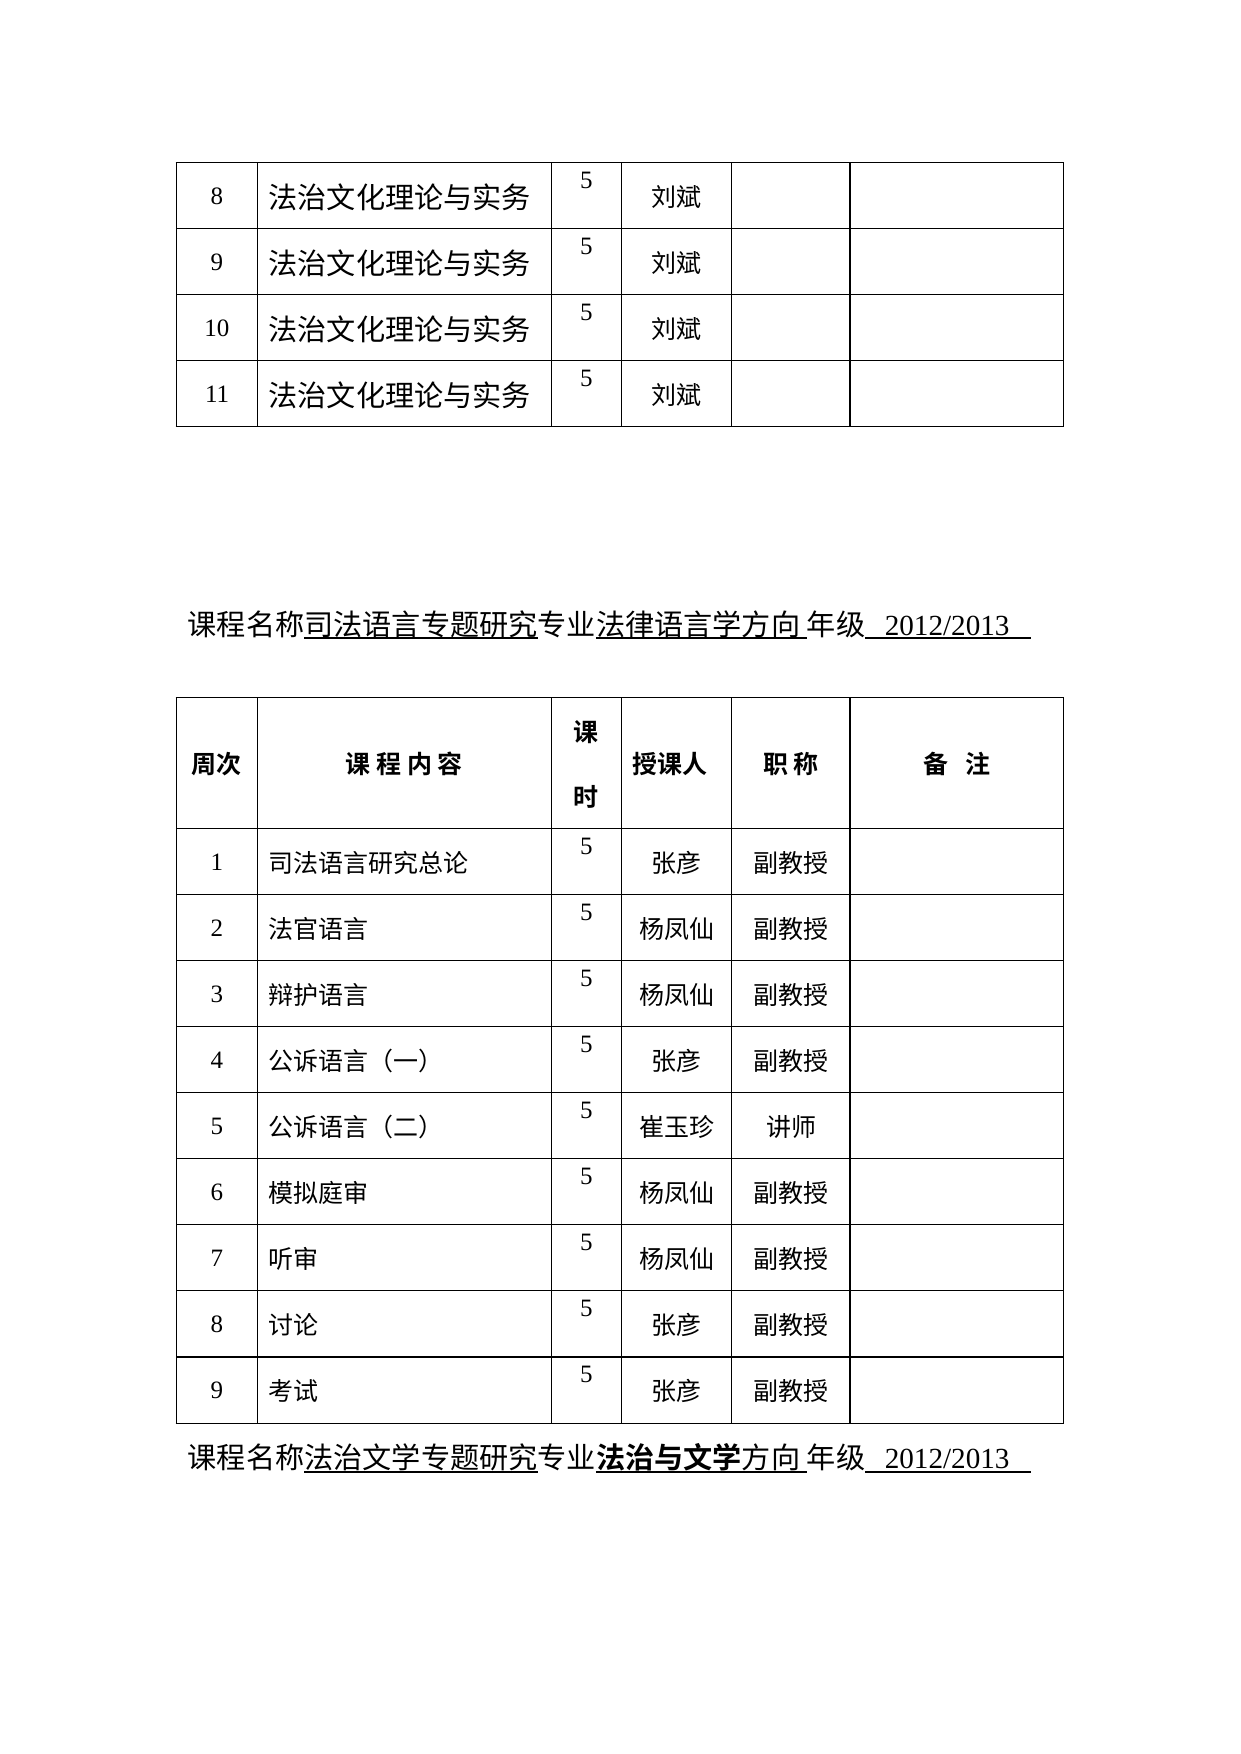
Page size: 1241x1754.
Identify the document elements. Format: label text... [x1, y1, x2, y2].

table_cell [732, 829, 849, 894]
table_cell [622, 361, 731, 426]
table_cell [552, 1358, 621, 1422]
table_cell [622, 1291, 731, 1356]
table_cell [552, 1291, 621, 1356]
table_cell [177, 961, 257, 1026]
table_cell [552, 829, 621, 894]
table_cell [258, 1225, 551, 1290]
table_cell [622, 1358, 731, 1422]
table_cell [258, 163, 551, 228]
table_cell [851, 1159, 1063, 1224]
text 课程名称法治文学专题研究专业法治与文学方向 年级 2012/2013 [187, 1424, 1053, 1488]
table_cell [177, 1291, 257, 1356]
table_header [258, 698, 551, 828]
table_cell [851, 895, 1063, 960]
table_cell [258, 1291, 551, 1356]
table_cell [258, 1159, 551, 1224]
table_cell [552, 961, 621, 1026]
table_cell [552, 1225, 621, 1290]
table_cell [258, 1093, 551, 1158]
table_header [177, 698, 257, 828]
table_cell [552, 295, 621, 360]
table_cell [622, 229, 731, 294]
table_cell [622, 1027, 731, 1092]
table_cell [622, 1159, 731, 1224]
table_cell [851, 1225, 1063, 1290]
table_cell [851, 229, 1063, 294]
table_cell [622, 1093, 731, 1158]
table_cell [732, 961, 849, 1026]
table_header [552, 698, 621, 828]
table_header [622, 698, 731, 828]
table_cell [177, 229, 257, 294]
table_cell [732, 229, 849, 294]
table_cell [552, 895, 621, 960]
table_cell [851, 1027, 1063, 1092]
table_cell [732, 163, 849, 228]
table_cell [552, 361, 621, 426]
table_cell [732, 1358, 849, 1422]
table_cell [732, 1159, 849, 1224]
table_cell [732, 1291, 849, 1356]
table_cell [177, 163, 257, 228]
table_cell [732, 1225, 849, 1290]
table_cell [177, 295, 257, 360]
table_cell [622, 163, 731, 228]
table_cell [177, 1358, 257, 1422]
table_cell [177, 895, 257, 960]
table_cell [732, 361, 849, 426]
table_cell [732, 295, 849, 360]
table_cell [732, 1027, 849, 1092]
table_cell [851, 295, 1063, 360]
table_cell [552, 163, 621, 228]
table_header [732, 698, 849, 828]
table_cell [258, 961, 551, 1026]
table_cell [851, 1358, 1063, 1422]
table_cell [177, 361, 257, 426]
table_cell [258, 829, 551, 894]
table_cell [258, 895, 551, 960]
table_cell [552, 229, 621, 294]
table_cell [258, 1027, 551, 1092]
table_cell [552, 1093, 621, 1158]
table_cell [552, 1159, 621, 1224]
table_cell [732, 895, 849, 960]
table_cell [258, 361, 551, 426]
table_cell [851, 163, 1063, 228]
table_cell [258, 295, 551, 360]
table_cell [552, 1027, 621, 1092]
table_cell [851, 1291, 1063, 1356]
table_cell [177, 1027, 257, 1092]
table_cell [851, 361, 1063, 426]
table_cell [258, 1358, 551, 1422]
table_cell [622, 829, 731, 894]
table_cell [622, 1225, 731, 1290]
text 课程名称司法语言专题研究专业法律语言学方向 年级 2012/2013 [187, 590, 1053, 655]
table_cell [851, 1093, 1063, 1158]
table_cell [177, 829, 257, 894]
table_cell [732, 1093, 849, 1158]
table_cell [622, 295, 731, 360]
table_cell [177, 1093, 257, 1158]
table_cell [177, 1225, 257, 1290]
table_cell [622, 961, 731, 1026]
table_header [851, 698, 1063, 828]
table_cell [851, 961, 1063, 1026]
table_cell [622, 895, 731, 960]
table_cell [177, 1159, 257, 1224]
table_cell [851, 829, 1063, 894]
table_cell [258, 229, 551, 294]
